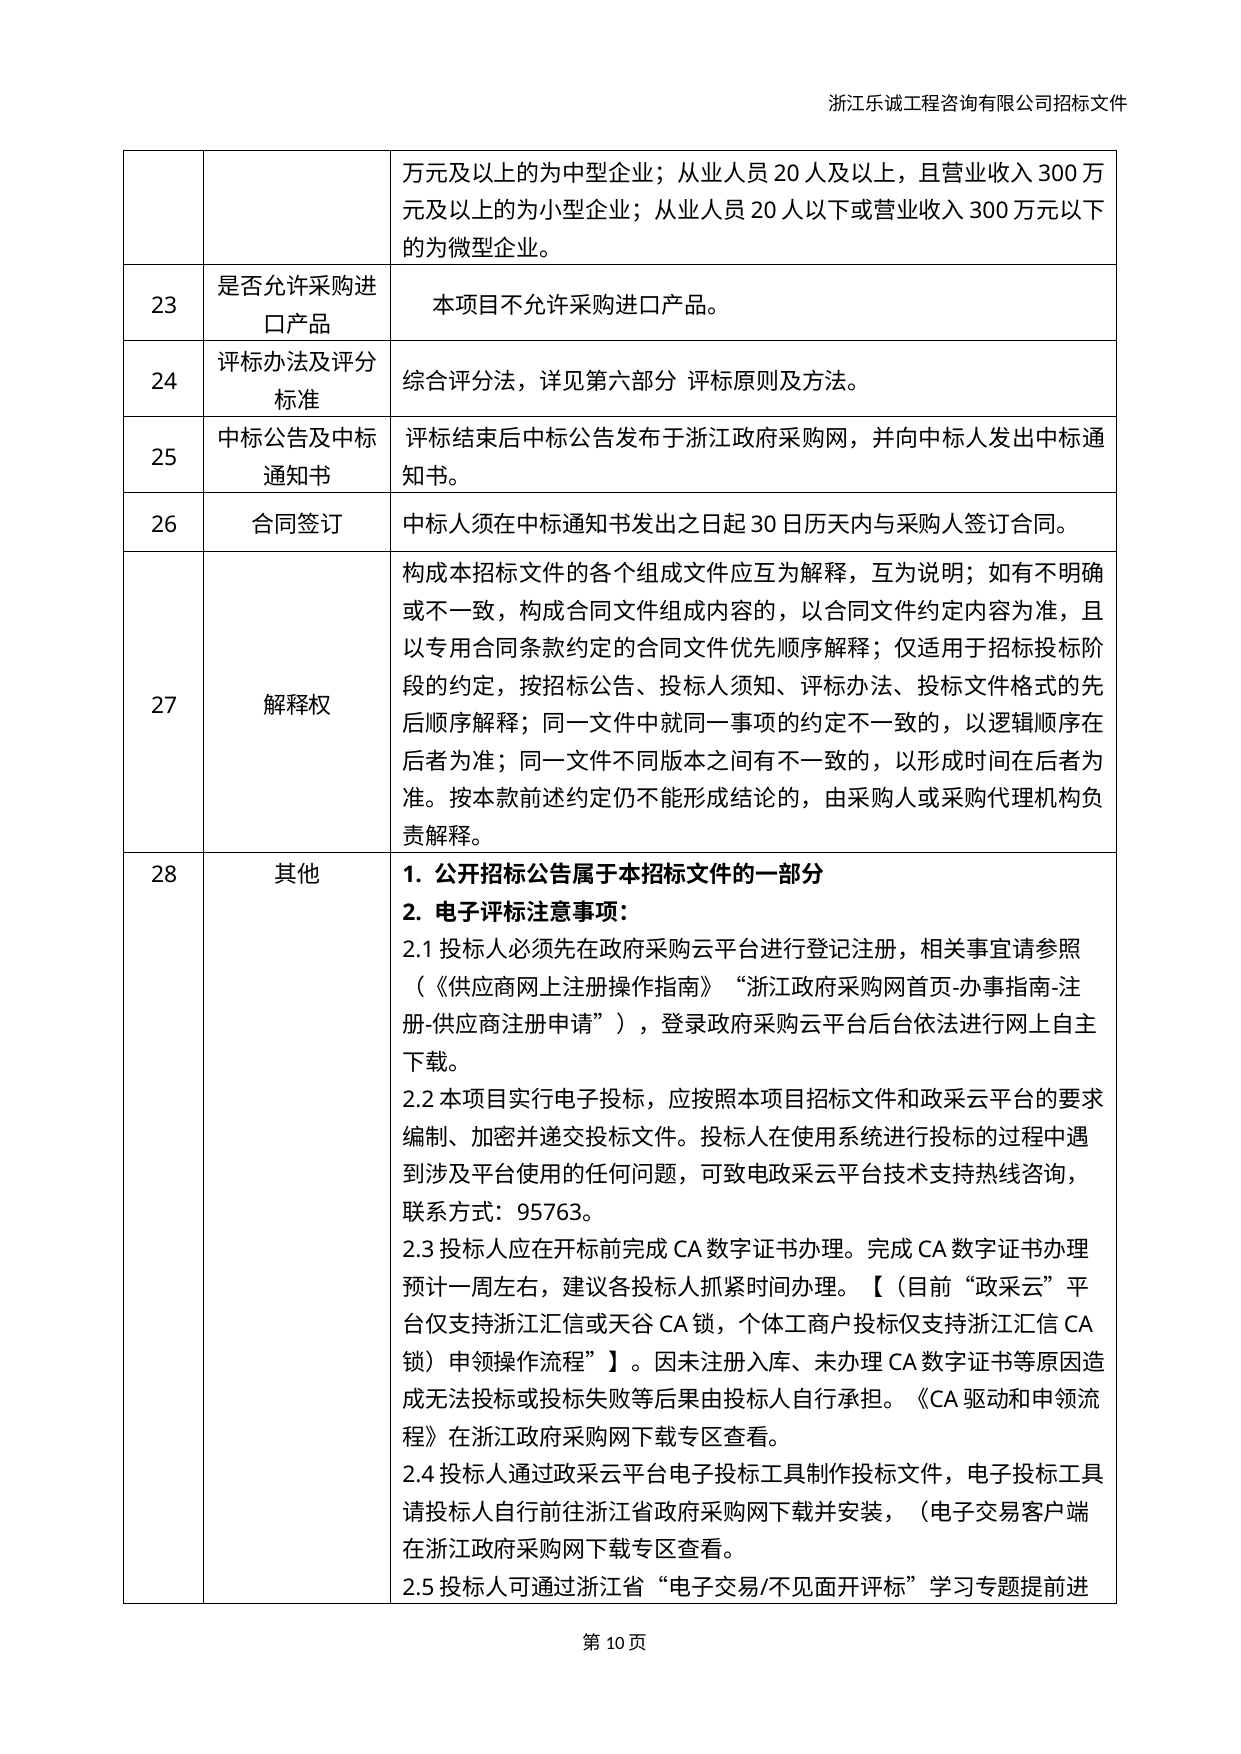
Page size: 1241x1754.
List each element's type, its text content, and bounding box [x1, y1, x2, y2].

table_cell 23 [124, 265, 203, 339]
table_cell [391, 151, 1116, 263]
table_cell 22 [124, 151, 203, 263]
table_cell 28 [124, 853, 203, 1603]
table_cell 中标公告及中标通知书 [204, 417, 390, 492]
table_cell 27 [124, 552, 203, 852]
table_cell 评标结束后中标公告发布于浙江政府采购网，并向中标人发出中标通知书。 [391, 417, 1116, 492]
table_cell 其他 [204, 853, 390, 1603]
table_cell 本项目不允许采购进口产品。 [391, 265, 1116, 339]
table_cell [391, 853, 1116, 1603]
table_cell 26 [124, 493, 203, 551]
table_cell 评标办法及评分标准 [204, 341, 390, 416]
table_cell 合同签订 [204, 493, 390, 551]
table_cell 24 [124, 341, 203, 416]
table_cell 是否允许采购进口产品 [204, 265, 390, 339]
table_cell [204, 151, 390, 263]
table_cell 25 [124, 417, 203, 492]
table_cell 构成本招标文件的各个组成文件应互为解释，互为说明；如有不明确或不一致，构成合同文件组成内容的，以合同文件约定内容为准，且以专用合同条款约定的合同文件优先顺序解释；仅适用于招标投标阶段的约定，按招标公告、投标人须知、评标办法、投标文件格式的先后顺序解释；同一文件中就同一事项的约定不一致的，以逻辑顺序在后者为准；同一文件不同版本之间有不一致的，以形成时间在后者为准。按本款前述约定仍不能形成结论的，由采购人或采购代理机构负责解释。 [391, 552, 1116, 852]
table_cell 中标人须在中标通知书发出之日起30日历天内与采购人签订合同。 [391, 493, 1116, 551]
table_cell 综合评分法，详见第六部分 评标原则及方法。 [391, 341, 1116, 416]
table_cell 解释权 [204, 552, 390, 852]
